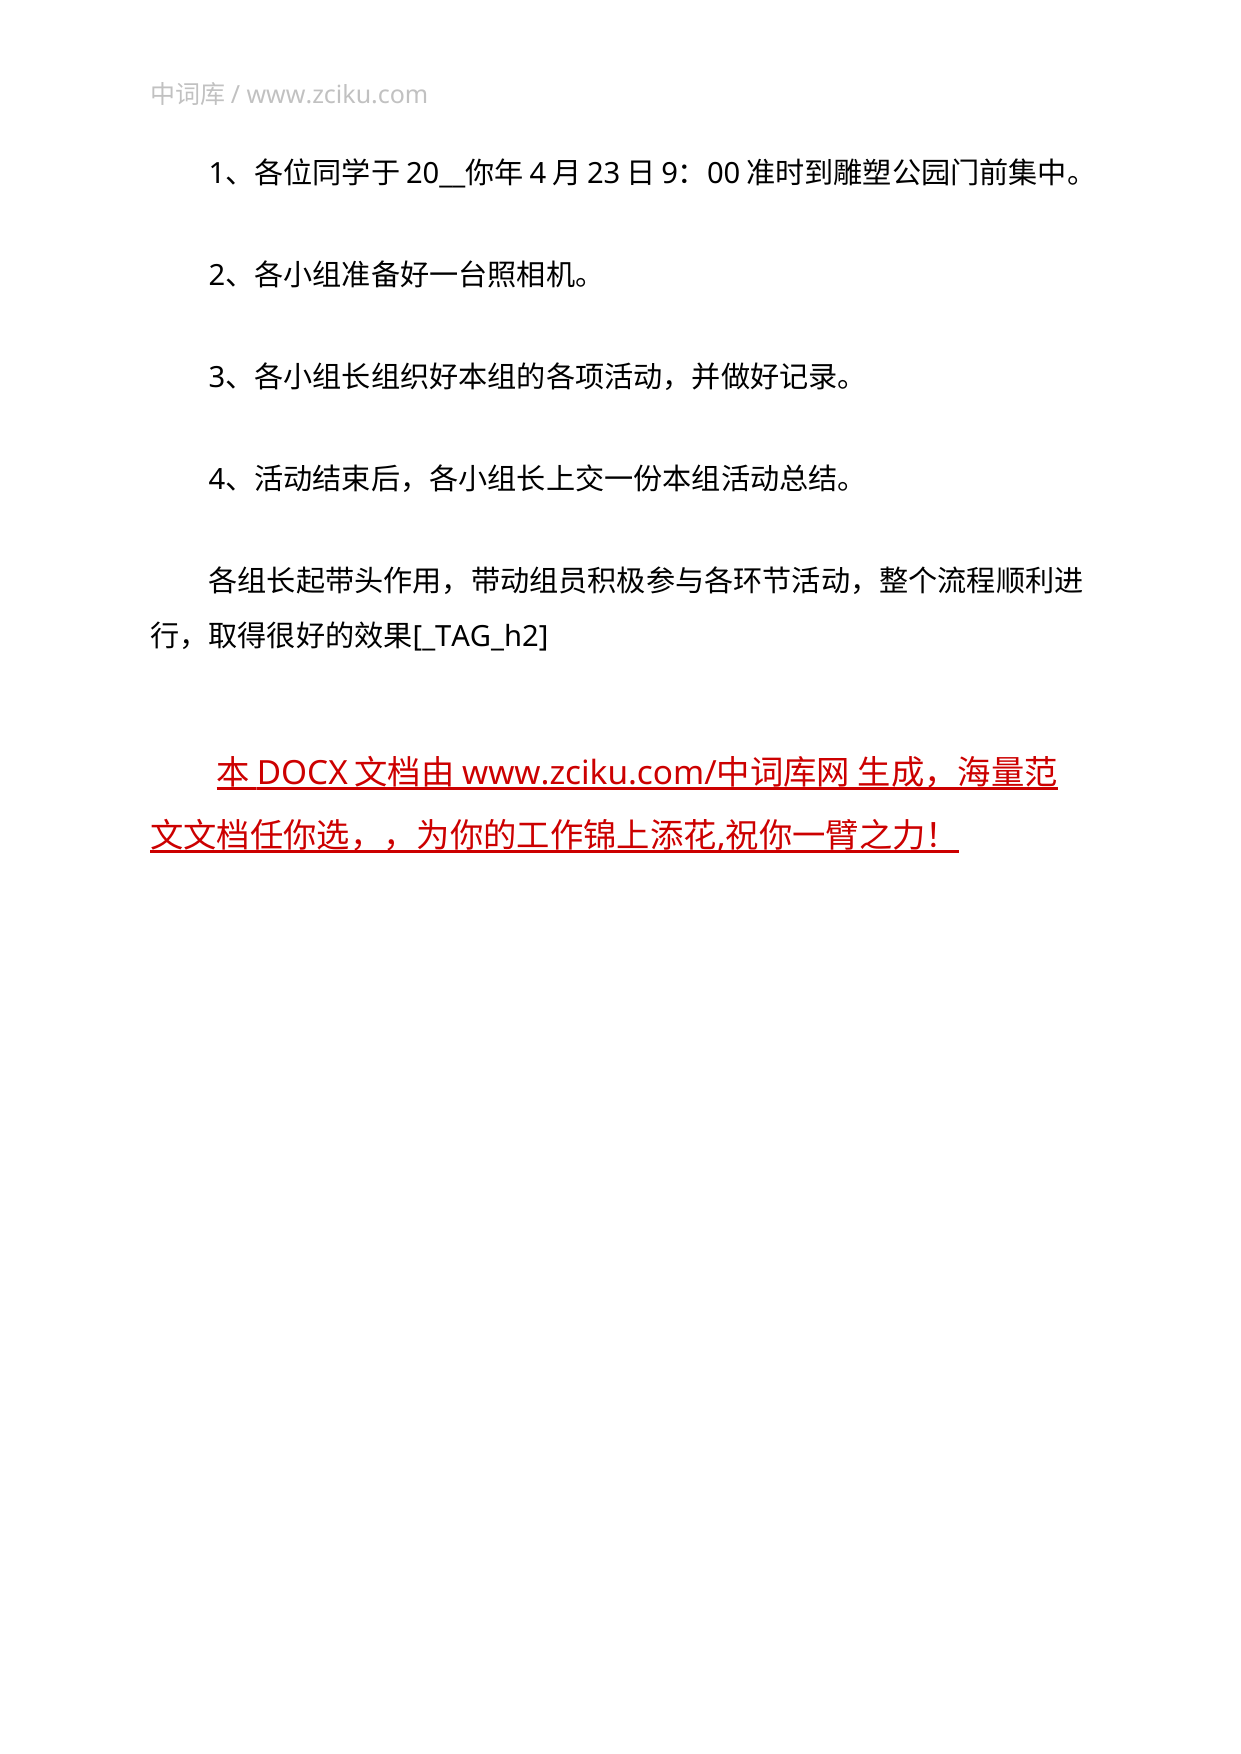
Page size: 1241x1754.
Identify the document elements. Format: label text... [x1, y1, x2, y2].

text 各组长起带头作用，带动组员积极参与各环节活动，整个流程顺利进行，取得很好的效果[_TAG_h2] [150, 558, 1090, 655]
text 1、各位同学于20__你年4月23日9：00准时到雕塑公园门前集中。 [150, 150, 1090, 192]
text 2、各小组准备好一台照相机。 [150, 252, 1090, 294]
text 4、活动结束后，各小组长上交一份本组活动总结。 [150, 456, 1090, 498]
text 3、各小组长组织好本组的各项活动，并做好记录。 [150, 354, 1090, 396]
text 本DOCX文档由 www.zciku.com/中词库网 生成，海量范文文档任你选，，为你的工作锦上添花,祝你一臂之力！ [150, 746, 1090, 857]
